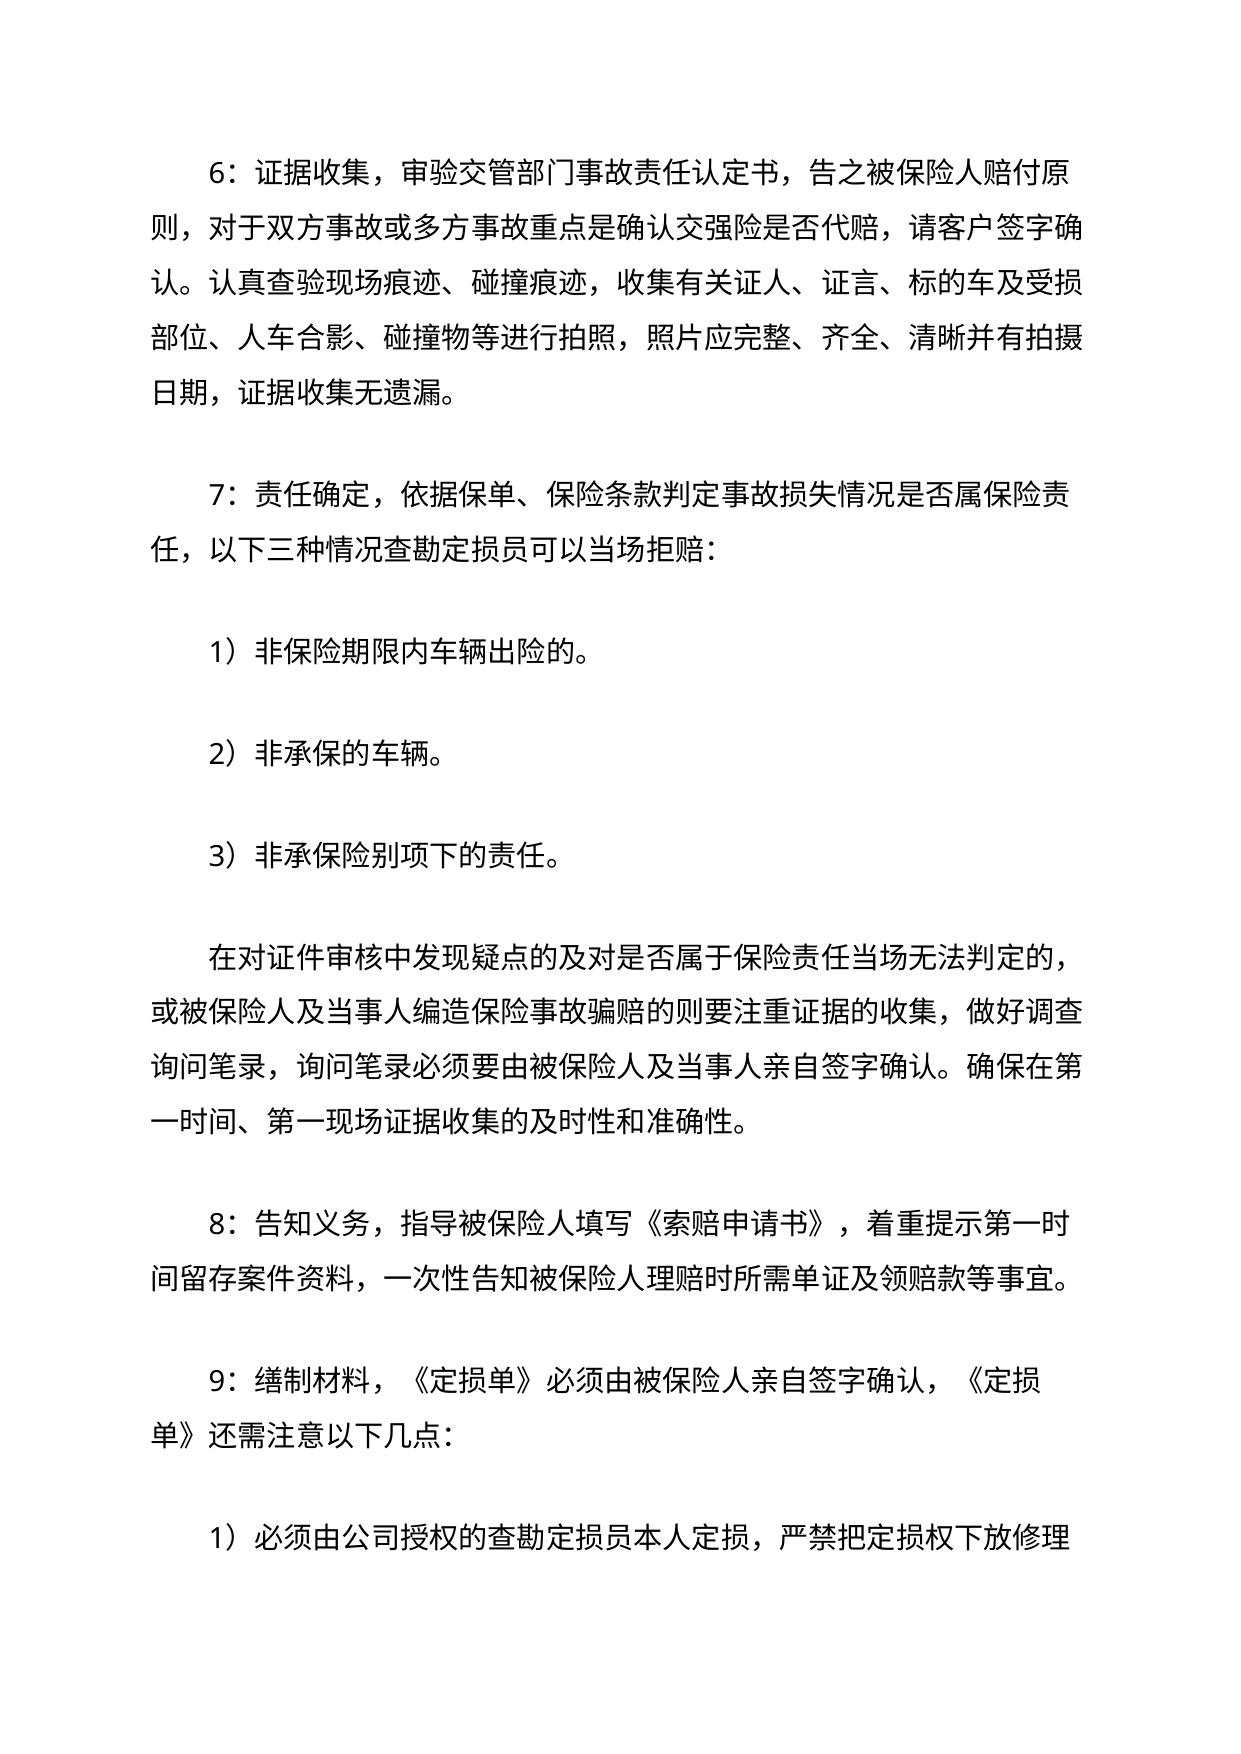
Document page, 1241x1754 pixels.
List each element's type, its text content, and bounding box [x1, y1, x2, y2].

text 1）非保险期限内车辆出险的。 [150, 628, 1090, 671]
text 7：责任确定，依据保单、保险条款判定事故损失情况是否属保险责任，以下三种情况查勘定损员可以当场拒赔： [150, 471, 1090, 569]
text 9：缮制材料，《定损单》必须由被保险人亲自签字确认，《定损单》还需注意以下几点： [150, 1357, 1090, 1455]
text 2）非承保的车辆。 [150, 730, 1090, 773]
text 8：告知义务，指导被保险人填写《索赔申请书》，着重提示第一时间留存案件资料，一次性告知被保险人理赔时所需单证及领赔款等事宜。 [150, 1201, 1090, 1298]
text 3）非承保险别项下的责任。 [150, 832, 1090, 874]
text 在对证件审核中发现疑点的及对是否属于保险责任当场无法判定的，或被保险人及当事人编造保险事故骗赔的则要注重证据的收集，做好调查询问笔录，询问笔录必须要由被保险人及当事人亲自签字确认。确保在第一时间、第一现场证据收集的及时性和准确性。 [150, 934, 1090, 1141]
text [150, 1514, 1090, 1557]
text 6：证据收集，审验交管部门事故责任认定书，告之被保险人赔付原则，对于双方事故或多方事故重点是确认交强险是否代赔，请客户签字确认。认真查验现场痕迹、碰撞痕迹，收集有关证人、证言、标的车及受损部位、人车合影、碰撞物等进行拍照，照片应完整、齐全、清晰并有拍摄日期，证据收集无遗漏。 [150, 150, 1090, 412]
